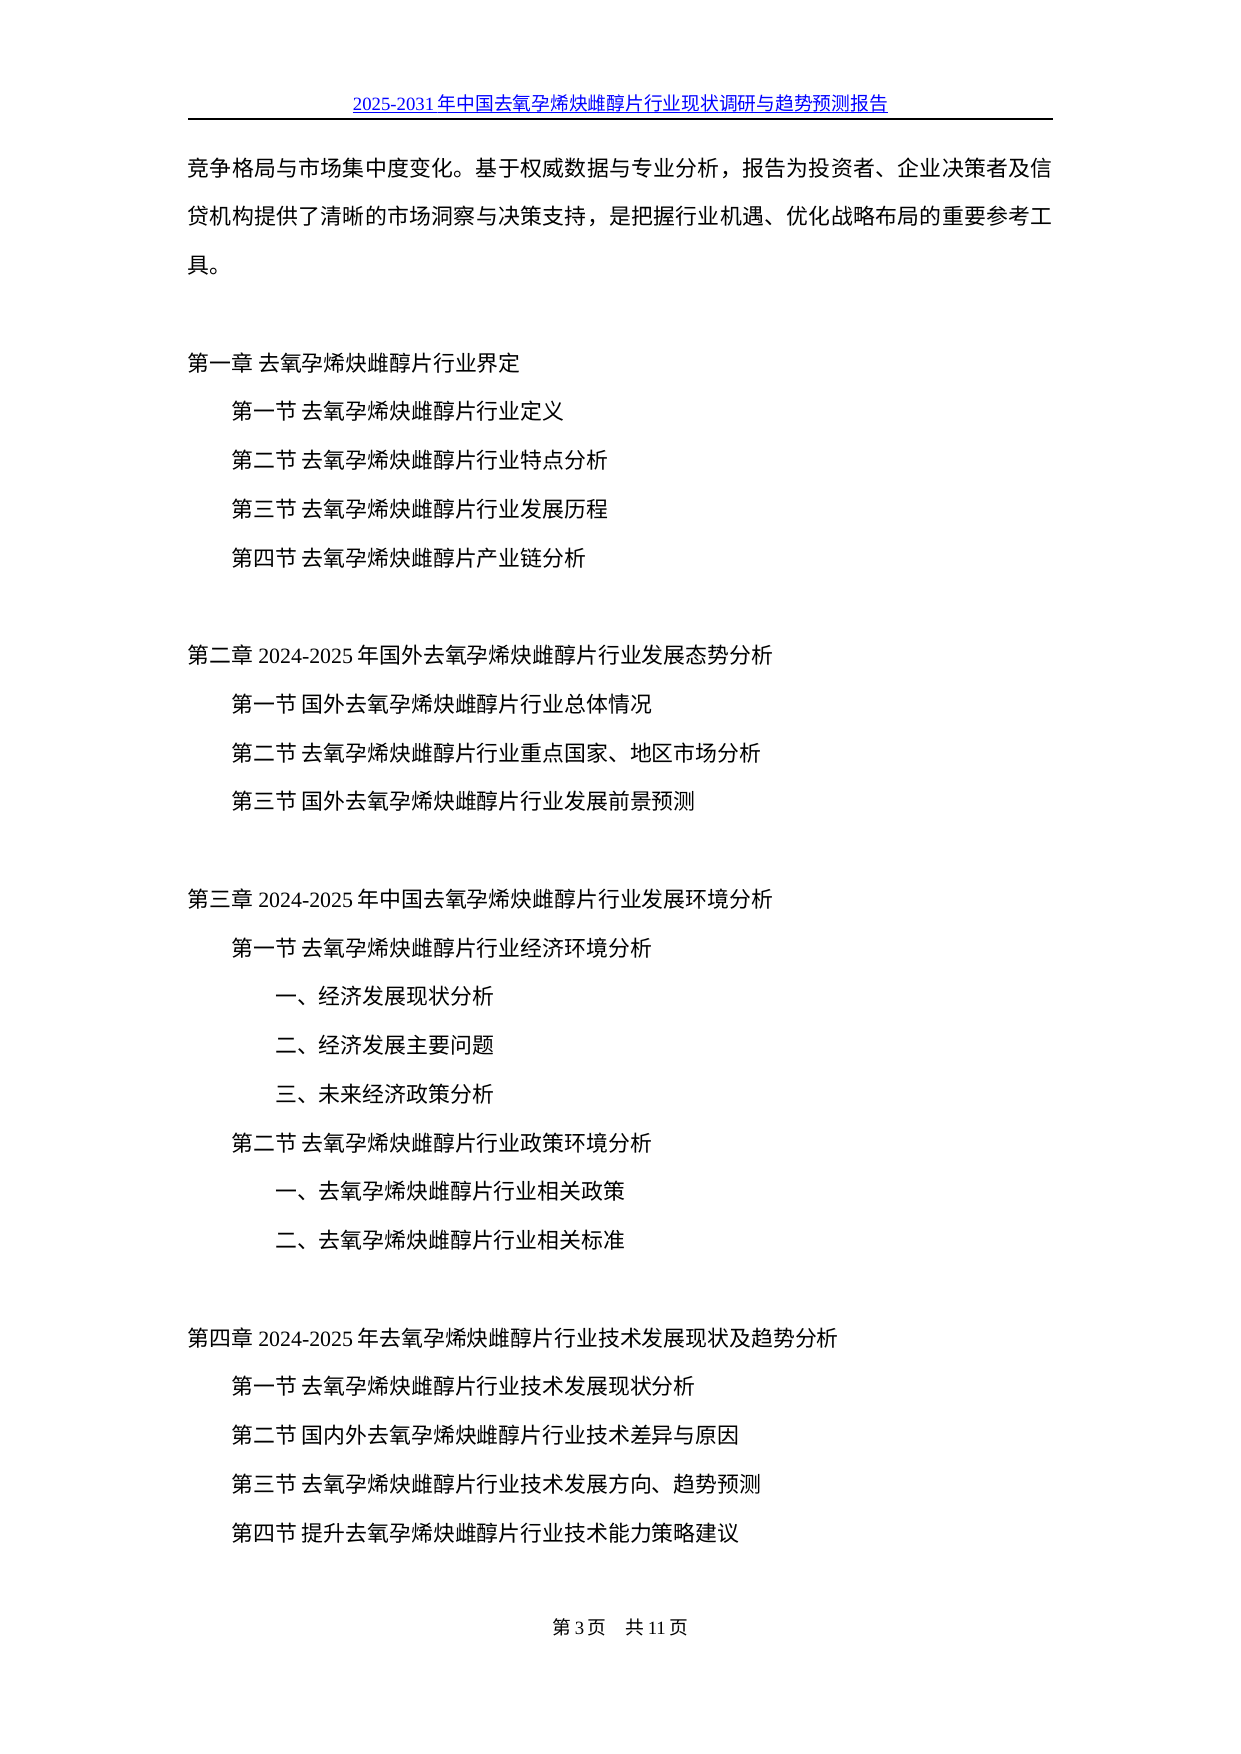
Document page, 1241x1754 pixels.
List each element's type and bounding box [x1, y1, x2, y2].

text [187, 150, 1053, 1548]
